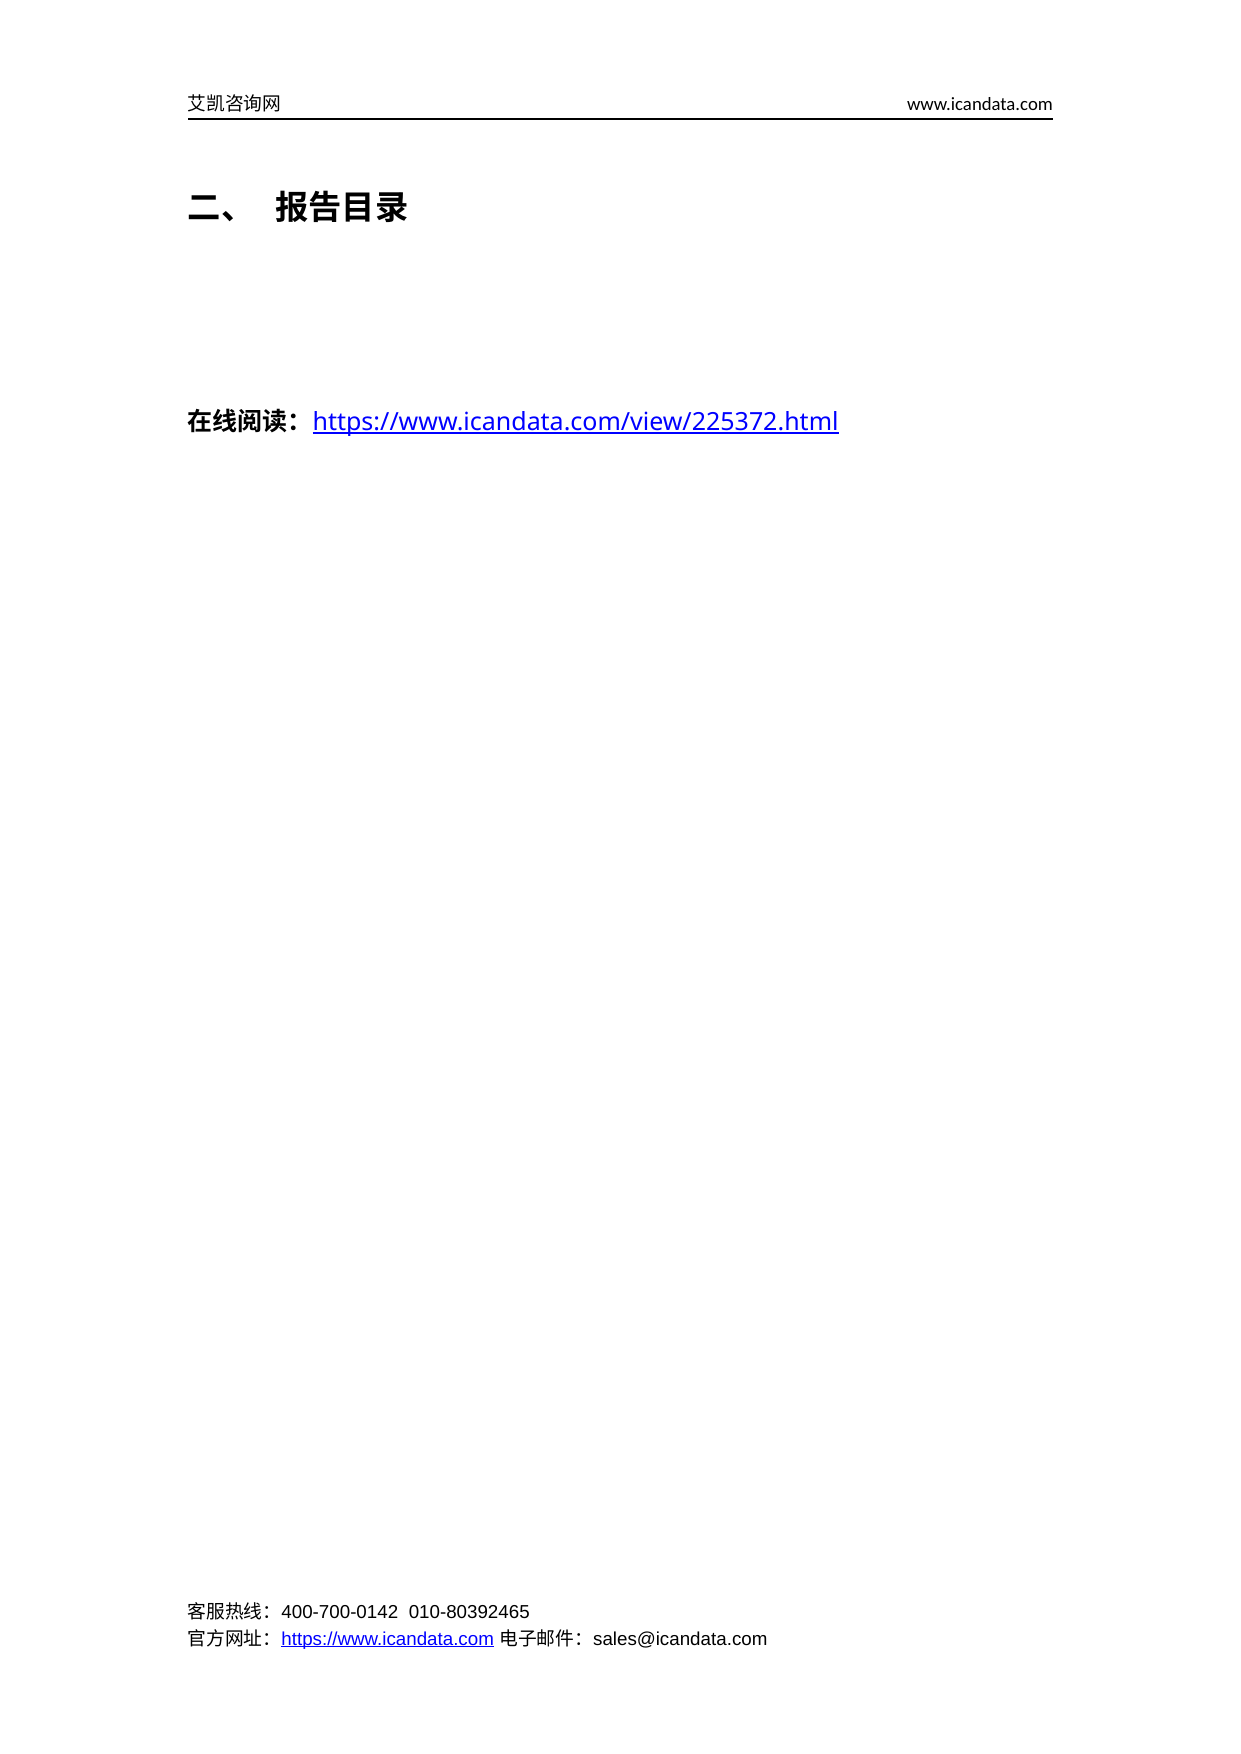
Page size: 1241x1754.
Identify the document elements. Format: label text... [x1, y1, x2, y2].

subtitle 报告目录 [187, 172, 1053, 237]
text 在线阅读：https://www.icandata.com/view/225372.html [187, 387, 1053, 452]
